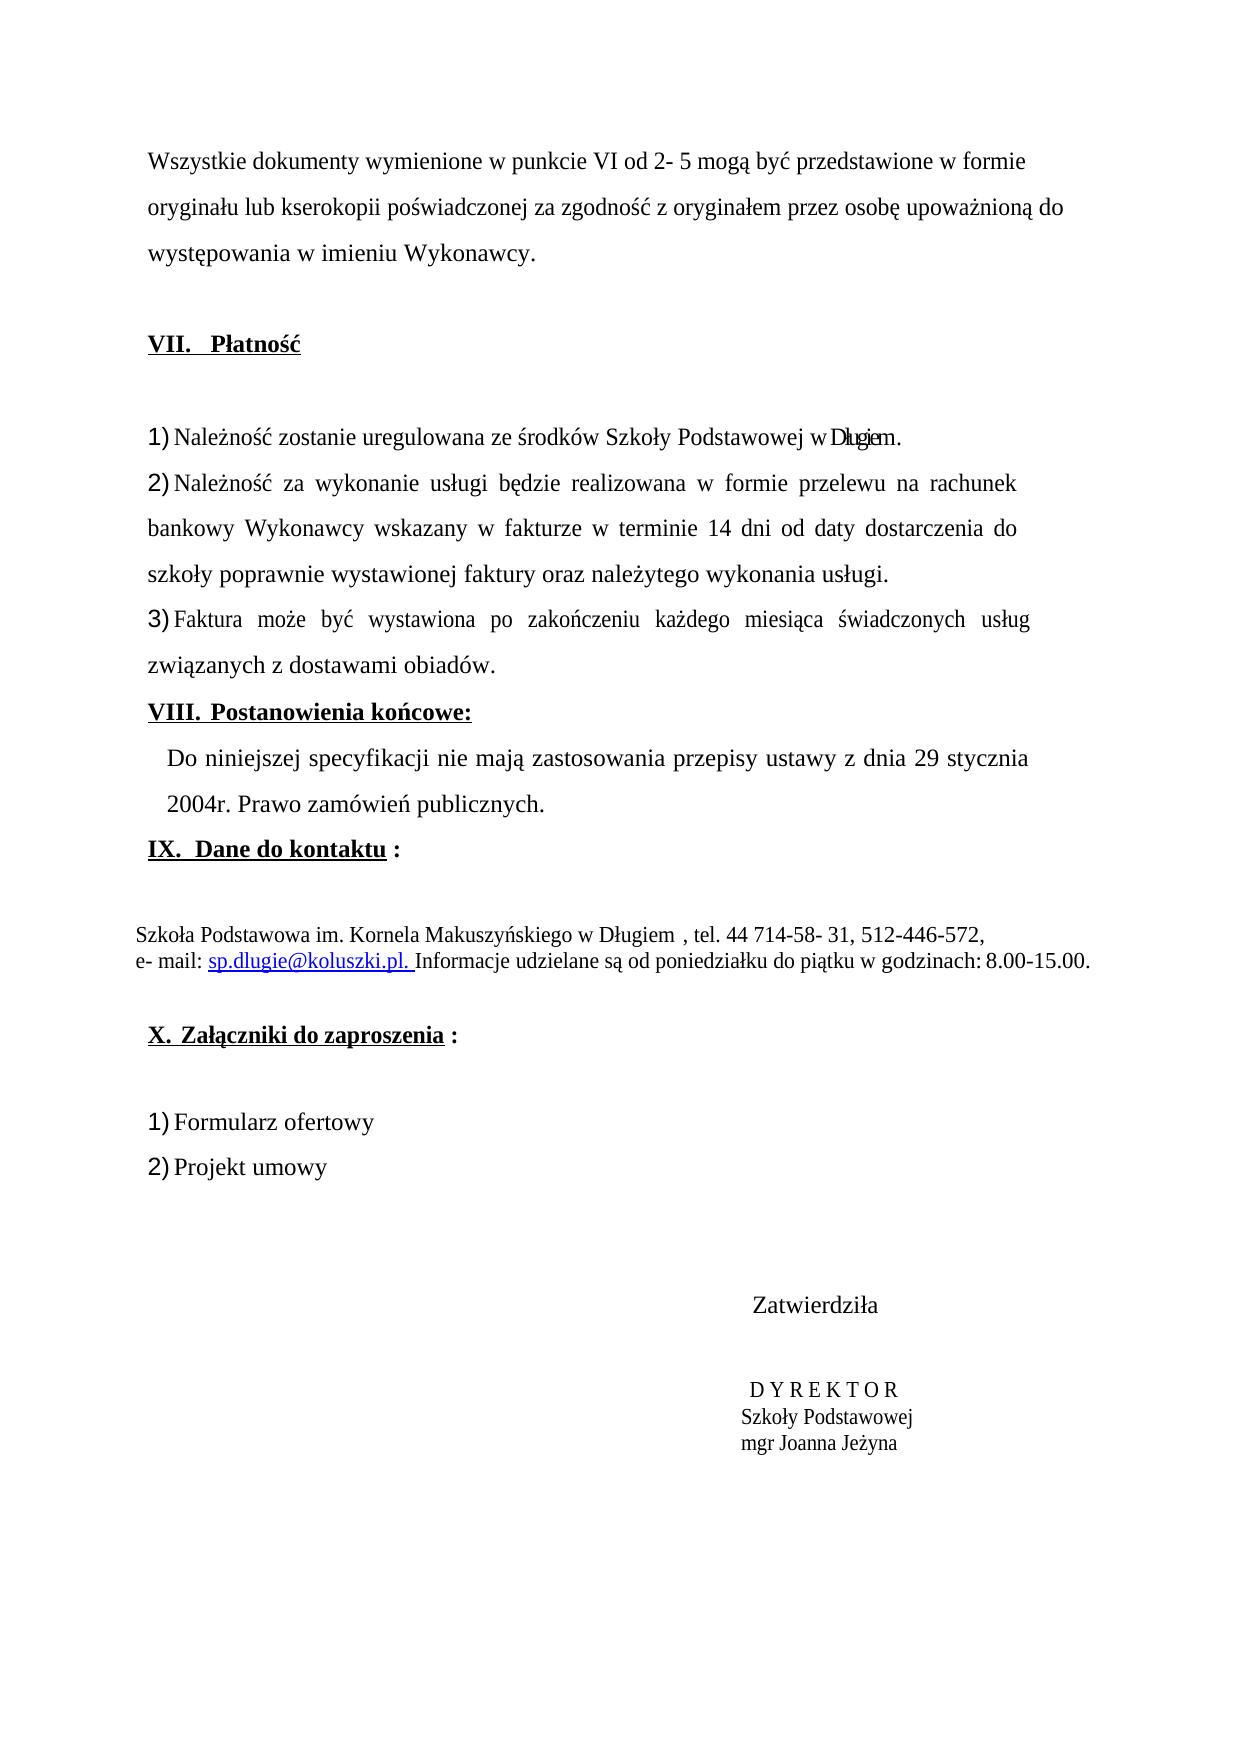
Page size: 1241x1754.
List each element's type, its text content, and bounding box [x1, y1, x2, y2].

subtitle Załączniki do zaproszenia : [147, 1020, 1103, 1048]
subtitle Dane do kontaktu : [147, 835, 1103, 863]
list Należność zostanie uregulowana ze środków Szkoły Podstawowej w Długiem. [147, 422, 1103, 451]
list Należność za wykonanie usługi będzie realizowana w formie przelewu na rachunek bankowy Wykonawcy wskazany w fakturze w terminie 14 dni od daty dostarczenia do szkoły poprawnie wystawionej faktury oraz należytego wykonania usługi. [147, 468, 1017, 588]
list Formularz ofertowy [147, 1106, 1103, 1135]
text Szkoła Podstawowa im. Kornela Makuszyńskiego w Długiem , tel. 44 714-58- 31, 512-446-572, [135, 921, 1103, 947]
text mgr Joanna Jeżyna [741, 1429, 1103, 1455]
text e- mail: sp.dlugie@koluszki.pl. Informacje udzielane są od poniedziałku do piątku w godzinach: 8.00-15.00. [135, 947, 1103, 974]
list Faktura może być wystawiona po zakończeniu każdego miesiąca świadczonych usług związanych z dostawami obiadów. [147, 604, 1030, 679]
text Zatwierdziła [696, 1290, 1103, 1318]
subtitle Płatność [147, 329, 1103, 358]
list Projekt umowy [147, 1152, 1103, 1181]
list Postanowienia końcowe: [147, 697, 1030, 725]
text D Y R E K T O R [667, 1376, 1103, 1403]
text Szkoły Podstawowej [741, 1403, 1103, 1429]
list Do niniejszej specyfikacji nie mają zastosowania przepisy ustawy z dnia 29 stycznia 2004r. Prawo zamówień publicznych. [167, 743, 1030, 817]
text Wszystkie dokumenty wymienione w punkcie VI od 2- 5 mogą być przedstawione w formie oryginału lub kserokopii poświadczonej za zgodność z oryginałem przez osobę upoważnioną do występowania w imieniu Wykonawcy. [147, 146, 1079, 266]
